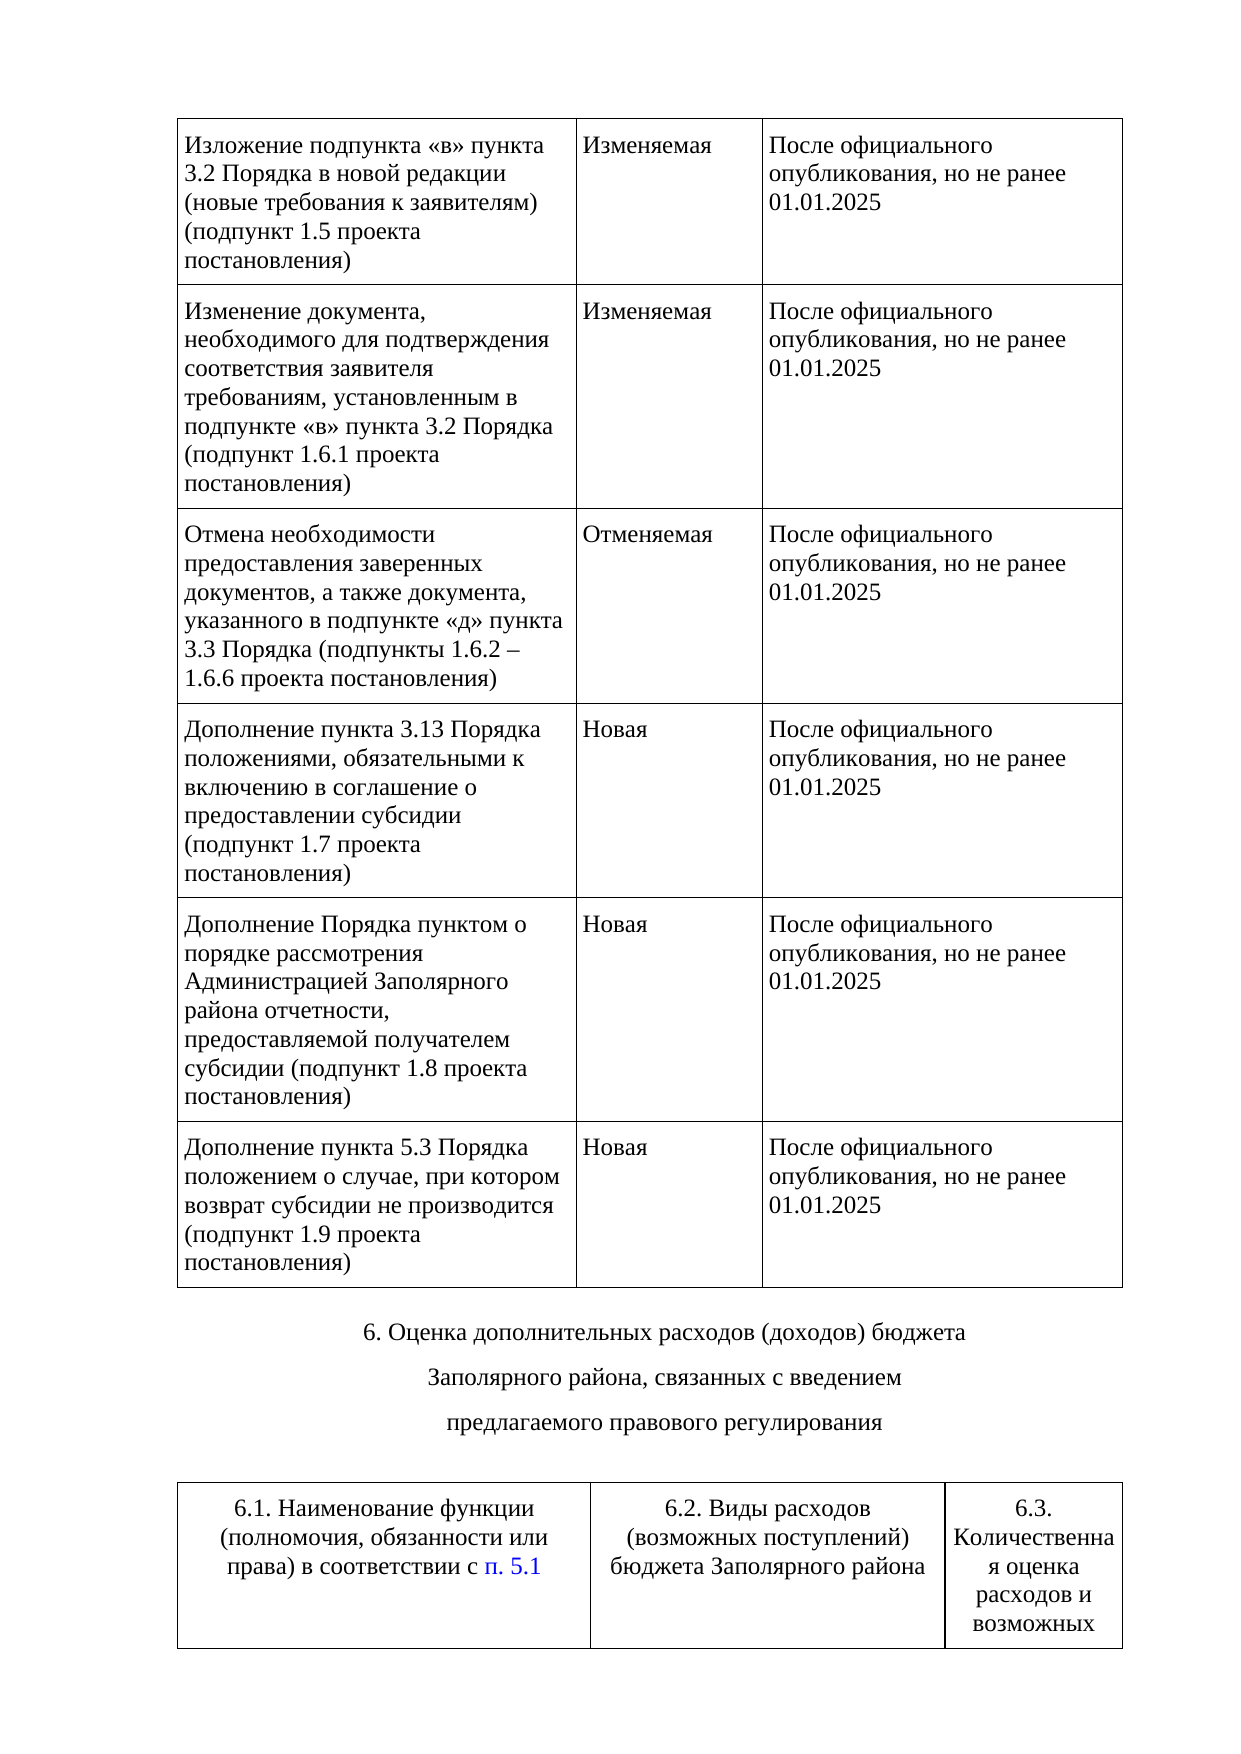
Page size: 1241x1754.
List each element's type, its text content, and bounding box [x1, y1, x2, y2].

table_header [178, 1483, 590, 1648]
table_cell После официального опубликования, но не ранее 01.01.2025 [763, 704, 1122, 897]
table_cell Дополнение пункта 3.13 Порядка положениями, обязательными к включению в соглашение о предоставлении субсидии (подпункт 1.7 проекта постановления) [178, 704, 576, 897]
table_cell Отмена необходимости предоставления заверенных документов, а также документа, указанного в подпункте «д» пункта 3.3 Порядка (подпункты 1.6.2 – 1.6.6 проекта постановления) [178, 509, 576, 702]
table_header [591, 1483, 944, 1648]
text предлагаемого правового регулирования [177, 1407, 1152, 1436]
table_cell Новая [577, 704, 762, 897]
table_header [946, 1483, 1122, 1648]
table_cell Изменение документа, необходимого для подтверждения соответствия заявителя требованиям, установленным в подпункте «в» пункта 3.2 Порядка (подпункт 1.6.1 проекта постановления) [178, 285, 576, 508]
text Заполярного района, связанных с введением [177, 1362, 1152, 1391]
table_cell Новая [577, 898, 762, 1121]
table_cell После официального опубликования, но не ранее 01.01.2025 [763, 1122, 1122, 1287]
table_cell Дополнение пункта 5.3 Порядка положением о случае, при котором возврат субсидии не производится (подпункт 1.9 проекта постановления) [178, 1122, 576, 1287]
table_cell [763, 119, 1122, 284]
table_cell После официального опубликования, но не ранее 01.01.2025 [763, 898, 1122, 1121]
table_cell Изменяемая [577, 119, 762, 284]
text 6. Оценка дополнительных расходов (доходов) бюджета [177, 1317, 1152, 1345]
table_cell Отменяемая [577, 509, 762, 702]
table_cell Изложение подпункта «в» пункта 3.2 Порядка в новой редакции (новые требования к заявителям) (подпункт 1.5 проекта постановления) [178, 119, 576, 284]
table_cell После официального опубликования, но не ранее 01.01.2025 [763, 285, 1122, 508]
table_cell После официального опубликования, но не ранее 01.01.2025 [763, 509, 1122, 702]
table_cell Изменяемая [577, 285, 762, 508]
table_cell Дополнение Порядка пунктом о порядке рассмотрения Администрацией Заполярного района отчетности, предоставляемой получателем субсидии (подпункт 1.8 проекта постановления) [178, 898, 576, 1121]
table_cell Новая [577, 1122, 762, 1287]
